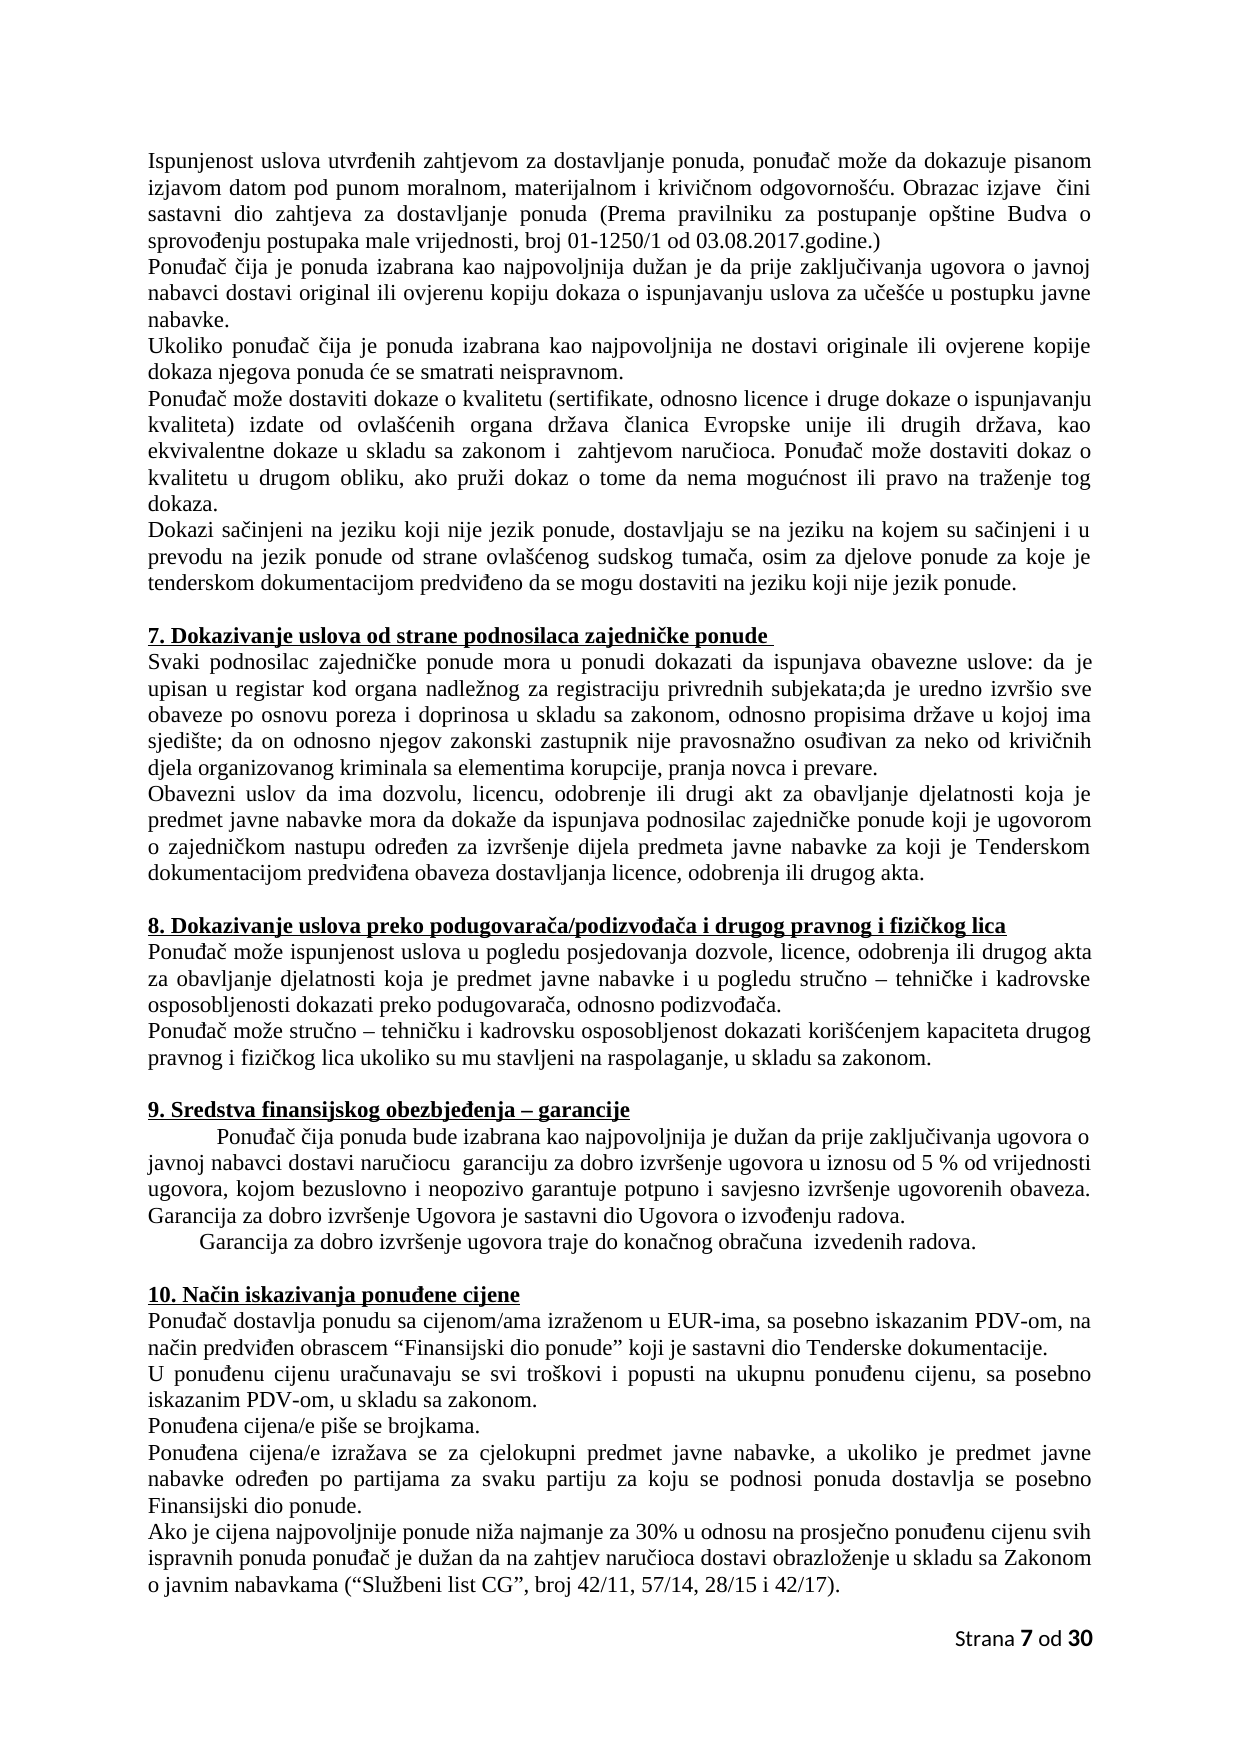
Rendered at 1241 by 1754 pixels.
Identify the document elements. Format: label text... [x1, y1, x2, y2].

text Garancija za dobro izvršenje ugovora traje do konačnog obračuna izvedenih radova. [148, 1228, 1093, 1254]
text Ponuđena cijena/e izražava se za cjelokupni predmet javne nabavke, a ukoliko je predmet javne nabavke određen po partijama za svaku partiju za koju se podnosi ponuda dostavlja se posebno Finansijski dio ponude. [148, 1439, 1093, 1518]
text Ponuđač može dostaviti dokaze o kvalitetu (sertifikate, odnosno licence i druge dokaze o ispunjavanju kvaliteta) izdate od ovlašćenih organa država članica Evropske unije ili drugih država, kao ekvivalentne dokaze u skladu sa zakonom i zahtjevom naručioca. Ponuđač može dostaviti dokaz o kvalitetu u drugom obliku, ako pruži dokaz o tome da nema mogućnost ili pravo na traženje tog dokaza. [148, 385, 1093, 517]
text Ispunjenost uslova utvrđenih zahtjevom za dostavljanje ponuda, ponuđač može da dokazuje pisanom izjavom datom pod punom moralnom, materijalnom i krivičnom odgovornošću. Obrazac izjave čini sastavni dio zahtjeva za dostavljanje ponuda (Prema pravilniku za postupanje opštine Budva o sprovođenju postupaka male vrijednosti, broj 01-1250/1 od 03.08.2017.godine.) [148, 148, 1093, 253]
text Ponuđač može ispunjenost uslova u pogledu posjedovanja dozvole, licence, odobrenja ili drugog akta za obavljanje djelatnosti koja je predmet javne nabavke i u pogledu stručno – tehničke i kadrovske osposobljenosti dokazati preko podugovarača, odnosno podizvođača. [148, 938, 1093, 1017]
text 9. Sredstva finansijskog obezbjeđenja – garancije [148, 1096, 1093, 1123]
text Ponuđač dostavlja ponudu sa cijenom/ama izraženom u EUR-ima, sa posebno iskazanim PDV-om, na način predviđen obrascem “Finansijski dio ponude” koji je sastavni dio Tenderske dokumentacije. [148, 1307, 1093, 1360]
text Ponuđač čija ponuda bude izabrana kao najpovoljnija je dužan da prije zaključivanja ugovora o javnoj nabavci dostavi naručiocu garanciju za dobro izvršenje ugovora u iznosu od 5 % od vrijednosti ugovora, kojom bezuslovno i neopozivo garantuje potpuno i savjesno izvršenje ugovorenih obaveza. Garancija za dobro izvršenje Ugovora je sastavni dio Ugovora o izvođenju radova. [148, 1123, 1093, 1228]
text Dokazi sačinjeni na jeziku koji nije jezik ponude, dostavljaju se na jeziku na kojem su sačinjeni i u prevodu na jezik ponude od strane ovlašćenog sudskog tumača, osim za djelove ponude za koje je tenderskom dokumentacijom predviđeno da se mogu dostaviti na jeziku koji nije jezik ponude. [148, 517, 1093, 596]
text 10. Način iskazivanja ponuđene cijene [148, 1281, 1093, 1307]
text Ako je cijena najpovoljnije ponude niža najmanje za 30% u odnosu na prosječno ponuđenu cijenu svih ispravnih ponuda ponuđač je dužan da na zahtjev naručioca dostavi obrazloženje u skladu sa Zakonom o javnim nabavkama (“Službeni list CG”, broj 42/11, 57/14, 28/15 i 42/17). [148, 1518, 1093, 1597]
text 7. Dokazivanje uslova od strane podnosilaca zajedničke ponude [148, 622, 1093, 648]
text 8. Dokazivanje uslova preko podugovarača/podizvođača i drugog pravnog i fizičkog lica [148, 912, 1093, 938]
text Ukoliko ponuđač čija je ponuda izabrana kao najpovoljnija ne dostavi originale ili ovjerene kopije dokaza njegova ponuda će se smatrati neispravnom. [148, 332, 1093, 385]
text U ponuđenu cijenu uračunavaju se svi troškovi i popusti na ukupnu ponuđenu cijenu, sa posebno iskazanim PDV-om, u skladu sa zakonom. [148, 1360, 1093, 1413]
text Ponuđač čija je ponuda izabrana kao najpovoljnija dužan je da prije zaključivanja ugovora o javnoj nabavci dostavi original ili ovjerenu kopiju dokaza o ispunjavanju uslova za učešće u postupku javne nabavke. [148, 253, 1093, 332]
text Ponuđač može stručno – tehničku i kadrovsku osposobljenost dokazati korišćenjem kapaciteta drugog pravnog i fizičkog lica ukoliko su mu stavljeni na raspolaganje, u skladu sa zakonom. [148, 1017, 1093, 1070]
text Obavezni uslov da ima dozvolu, licencu, odobrenje ili drugi akt za obavljanje djelatnosti koja je predmet javne nabavke mora da dokaže da ispunjava podnosilac zajedničke ponude koji je ugovorom o zajedničkom nastupu određen za izvršenje dijela predmeta javne nabavke za koji je Tenderskom dokumentacijom predviđena obaveza dostavljanja licence, odobrenja ili drugog akta. [148, 780, 1093, 886]
text Svaki podnosilac zajedničke ponude mora u ponudi dokazati da ispunjava obavezne uslove: da je upisan u registar kod organa nadležnog za registraciju privrednih subjekata;da je uredno izvršio sve obaveze po osnovu poreza i doprinosa u skladu sa zakonom, odnosno propisima države u kojoj ima sjedište; da on odnosno njegov zakonski zastupnik nije pravosnažno osuđivan za neko od krivičnih djela organizovanog kriminala sa elementima korupcije, pranja novca i prevare. [148, 648, 1093, 780]
text Ponuđena cijena/e piše se brojkama. [148, 1413, 1093, 1439]
